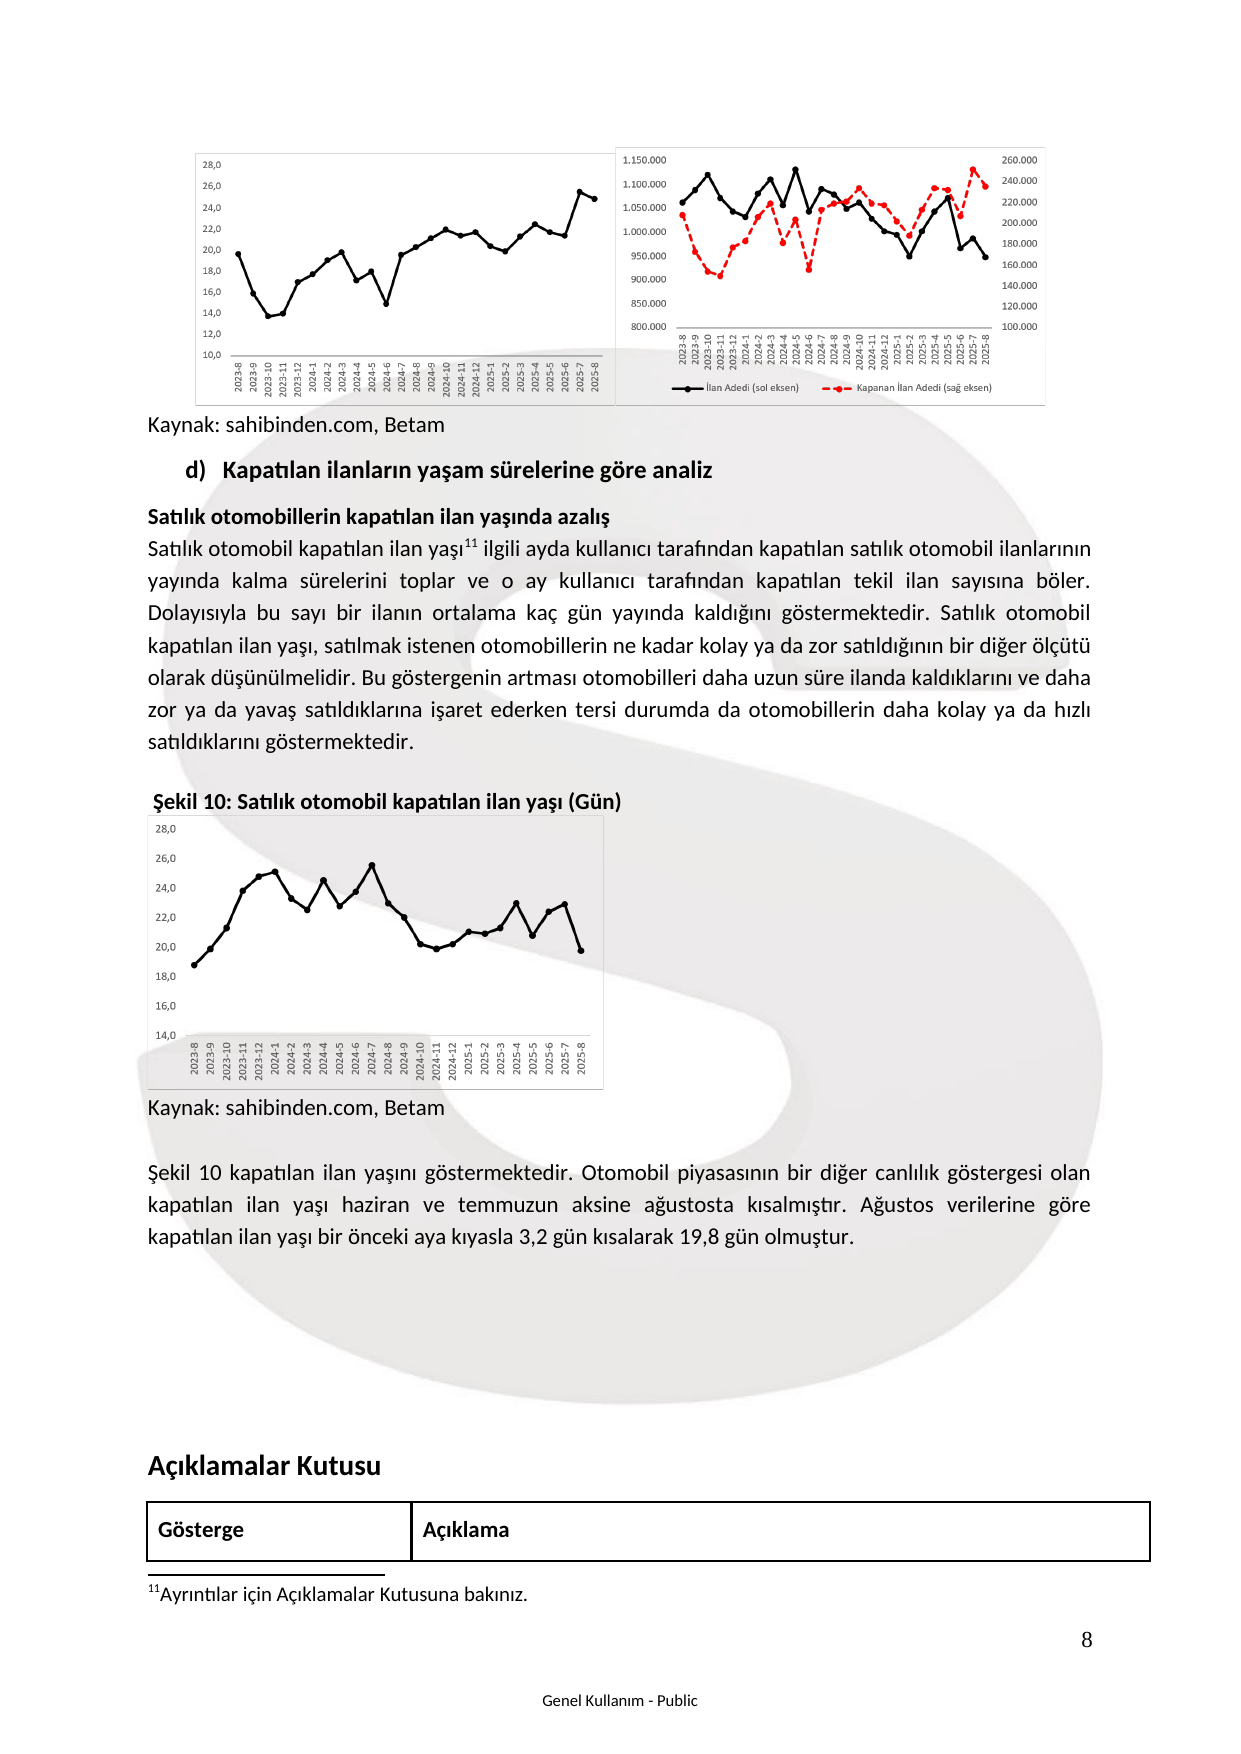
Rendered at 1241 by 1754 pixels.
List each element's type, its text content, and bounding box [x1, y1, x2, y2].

list Kapatılan ilanların yaşam sürelerine göre analiz [185, 454, 1093, 485]
text Satılık otomobillerin kapatılan ilan yaşında azalış [148, 502, 1093, 530]
text Şekil 10: Satılık otomobil kapatılan ilan yaşı (Gün) [148, 787, 1093, 816]
table_header Açıklama [413, 1503, 1149, 1560]
table_header Gösterge [148, 1503, 410, 1560]
text Kaynak: sahibinden.com, Betam [148, 1093, 1093, 1121]
text Şekil 10 kapatılan ilan yaşını göstermektedir. Otomobil piyasasının bir diğer canlılık göstergesi olan kapatılan ilan yaşı haziran ve temmuzun aksine ağustosta kısalmıştır. Ağustos verilerine göre kapatılan ilan yaşı bir önceki aya kıyasla 3,2 gün kısalarak 19,8 gün olmuştur. [148, 1158, 1093, 1250]
picture [133, 147, 1106, 1406]
text Açıklamalar Kutusu [148, 1447, 1093, 1483]
text Kaynak: sahibinden.com, Betam [148, 410, 1093, 438]
text Satılık otomobil kapatılan ilan yaşı ilgili ayda kullanıcı tarafından kapatılan satılık otomobil ilanlarının yayında kalma sürelerini toplar ve o ay kullanıcı tarafından kapatılan tekil ilan sayısına böler. Dolayısıyla bu sayı bir ilanın ortalama kaç gün yayında kaldığını göstermektedir. Satılık otomobil kapatılan ilan yaşı, satılmak istenen otomobillerin ne kadar kolay ya da zor satıldığının bir diğer ölçütü olarak düşünülmelidir. Bu göstergenin artması otomobilleri daha uzun süre ilanda kaldıklarını ve daha zor ya da yavaş satıldıklarına işaret ederken tersi durumda da otomobillerin daha kolay ya da hızlı satıldıklarını göstermektedir. [148, 534, 1093, 755]
